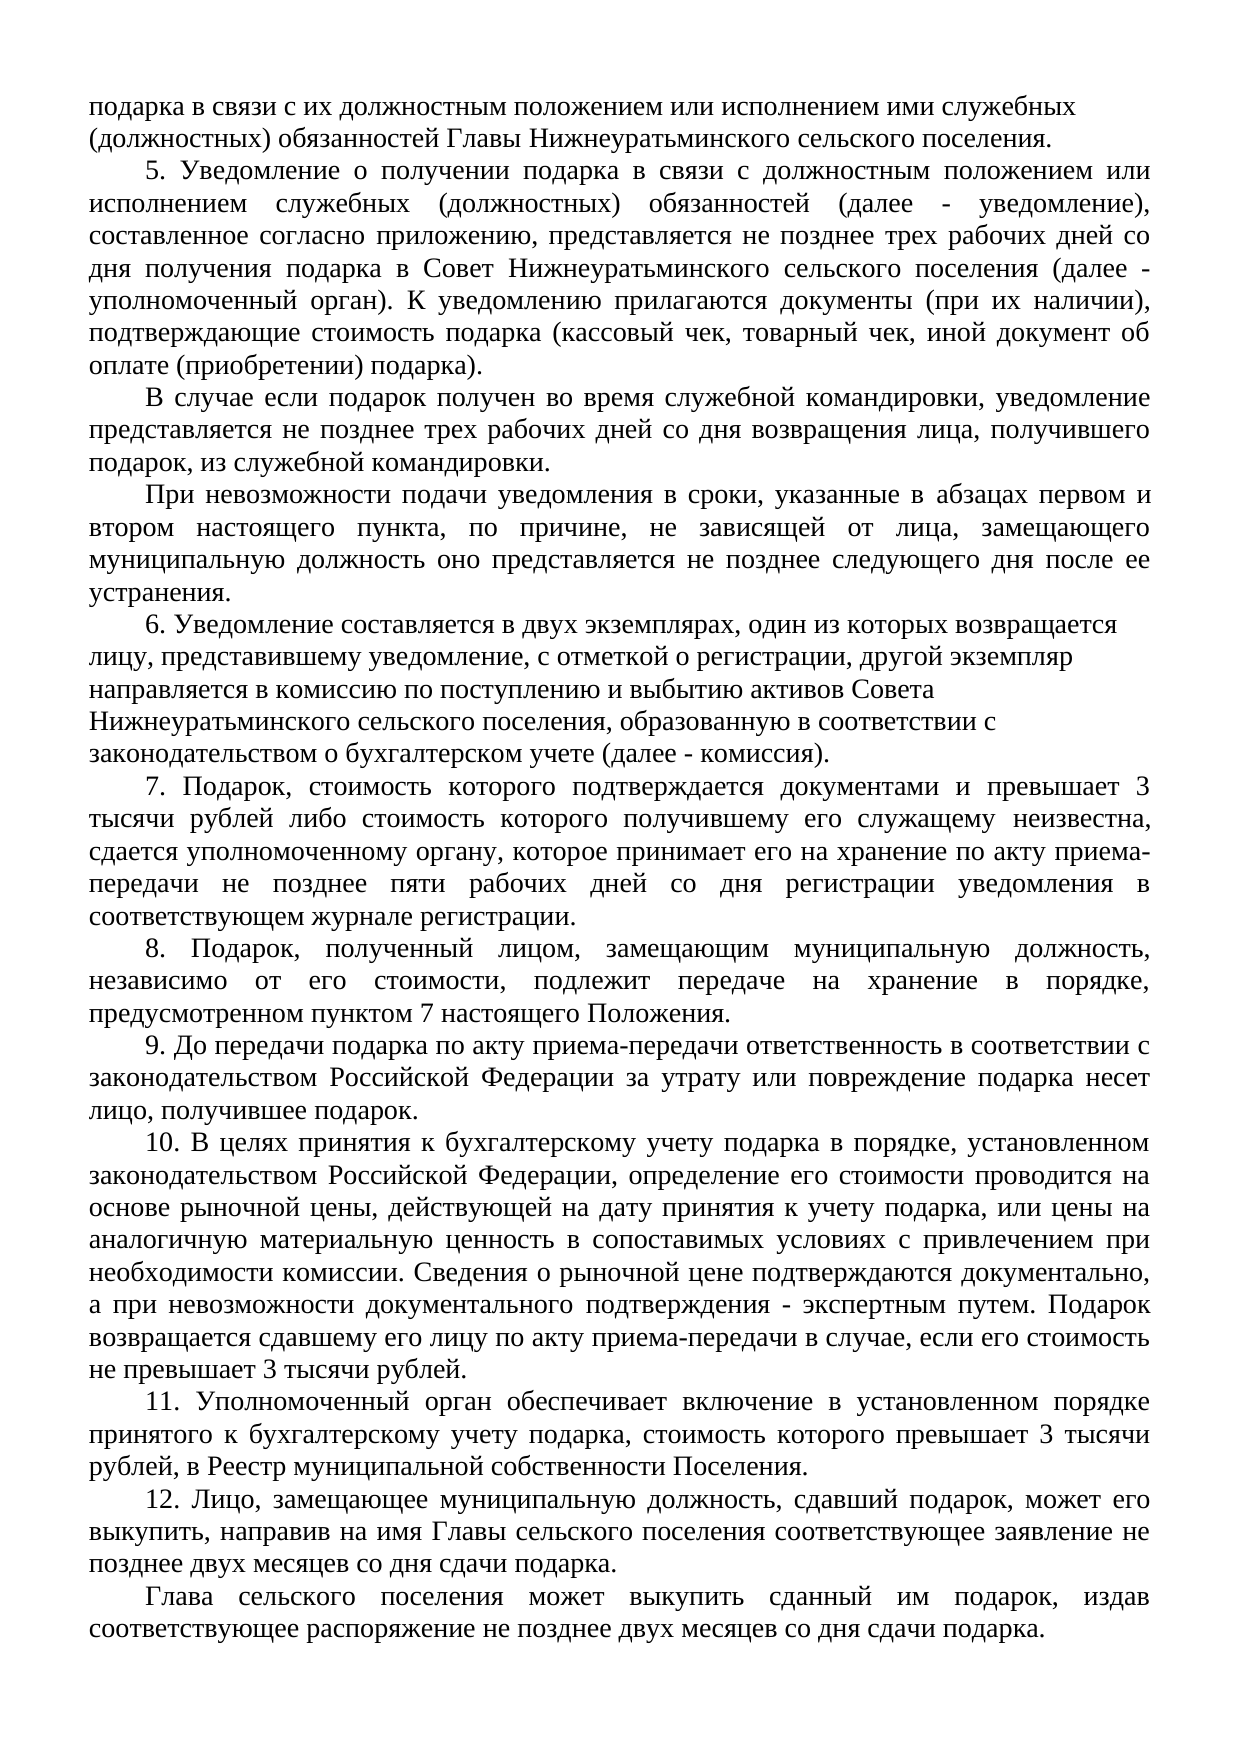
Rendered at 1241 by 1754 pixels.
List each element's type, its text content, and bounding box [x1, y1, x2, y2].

text 6. Уведомление составляется в двух экземплярах, один из которых возвращается лицу, представившему уведомление, с отметкой о регистрации, другой экземпляр направляется в комиссию по поступлению и выбытию активов Совета Нижнеуратьминского сельского поселения, образованную в соответствии с законодательством о бухгалтерском учете (далее - комиссия). [89, 607, 1152, 769]
text В случае если подарок получен во время служебной командировки, уведомление представляется не позднее трех рабочих дней со дня возвращения лица, получившего подарок, из служебной командировки. [89, 380, 1152, 477]
text 11. Уполномоченный орган обеспечивает включение в установленном порядке принятого к бухгалтерскому учету подарка, стоимость которого превышает 3 тысячи рублей, в Реестр муниципальной собственности Поселения. [89, 1384, 1152, 1482]
text 10. В целях принятия к бухгалтерскому учету подарка в порядке, установленном законодательством Российской Федерации, определение его стоимости проводится на основе рыночной цены, действующей на дату принятия к учету подарка, или цены на аналогичную материальную ценность в сопоставимых условиях с привлечением при необходимости комиссии. Сведения о рыночной цене подтверждаются документально, а при невозможности документального подтверждения - экспертным путем. Подарок возвращается сдавшему его лицу по акту приема-передачи в случае, если его стоимость не превышает 3 тысячи рублей. [89, 1125, 1152, 1384]
text Глава сельского поселения может выкупить сданный им подарок, издав соответствующее распоряжение не позднее двух месяцев со дня сдачи подарка. [89, 1579, 1152, 1644]
text 12. Лицо, замещающее муниципальную должность, сдавший подарок, может его выкупить, направив на имя Главы сельского поселения соответствующее заявление не позднее двух месяцев со дня сдачи подарка. [89, 1482, 1152, 1579]
text 8. Подарок, полученный лицом, замещающим муниципальную должность, независимо от его стоимости, подлежит передаче на хранение в порядке, предусмотренном пунктом 7 настоящего Положения. [89, 931, 1152, 1028]
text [89, 89, 1152, 153]
text При невозможности подачи уведомления в сроки, указанные в абзацах первом и втором настоящего пункта, по причине, не зависящей от лица, замещающего муниципальную должность оно представляется не позднее следующего дня после ее устранения. [89, 477, 1152, 607]
text 9. До передачи подарка по акту приема-передачи ответственность в соответствии с законодательством Российской Федерации за утрату или повреждение подарка несет лицо, получившее подарок. [89, 1028, 1152, 1125]
text 5. Уведомление о получении подарка в связи с должностным положением или исполнением служебных (должностных) обязанностей (далее - уведомление), составленное согласно приложению, представляется не позднее трех рабочих дней со дня получения подарка в Совет Нижнеуратьминского сельского поселения (далее - уполномоченный орган). К уведомлению прилагаются документы (при их наличии), подтверждающие стоимость подарка (кассовый чек, товарный чек, иной документ об оплате (приобретении) подарка). [89, 153, 1152, 380]
text 7. Подарок, стоимость которого подтверждается документами и превышает 3 тысячи рублей либо стоимость которого получившему его служащему неизвестна, сдается уполномоченному органу, которое принимает его на хранение по акту приема-передачи не позднее пяти рабочих дней со дня регистрации уведомления в соответствующем журнале регистрации. [89, 769, 1152, 931]
